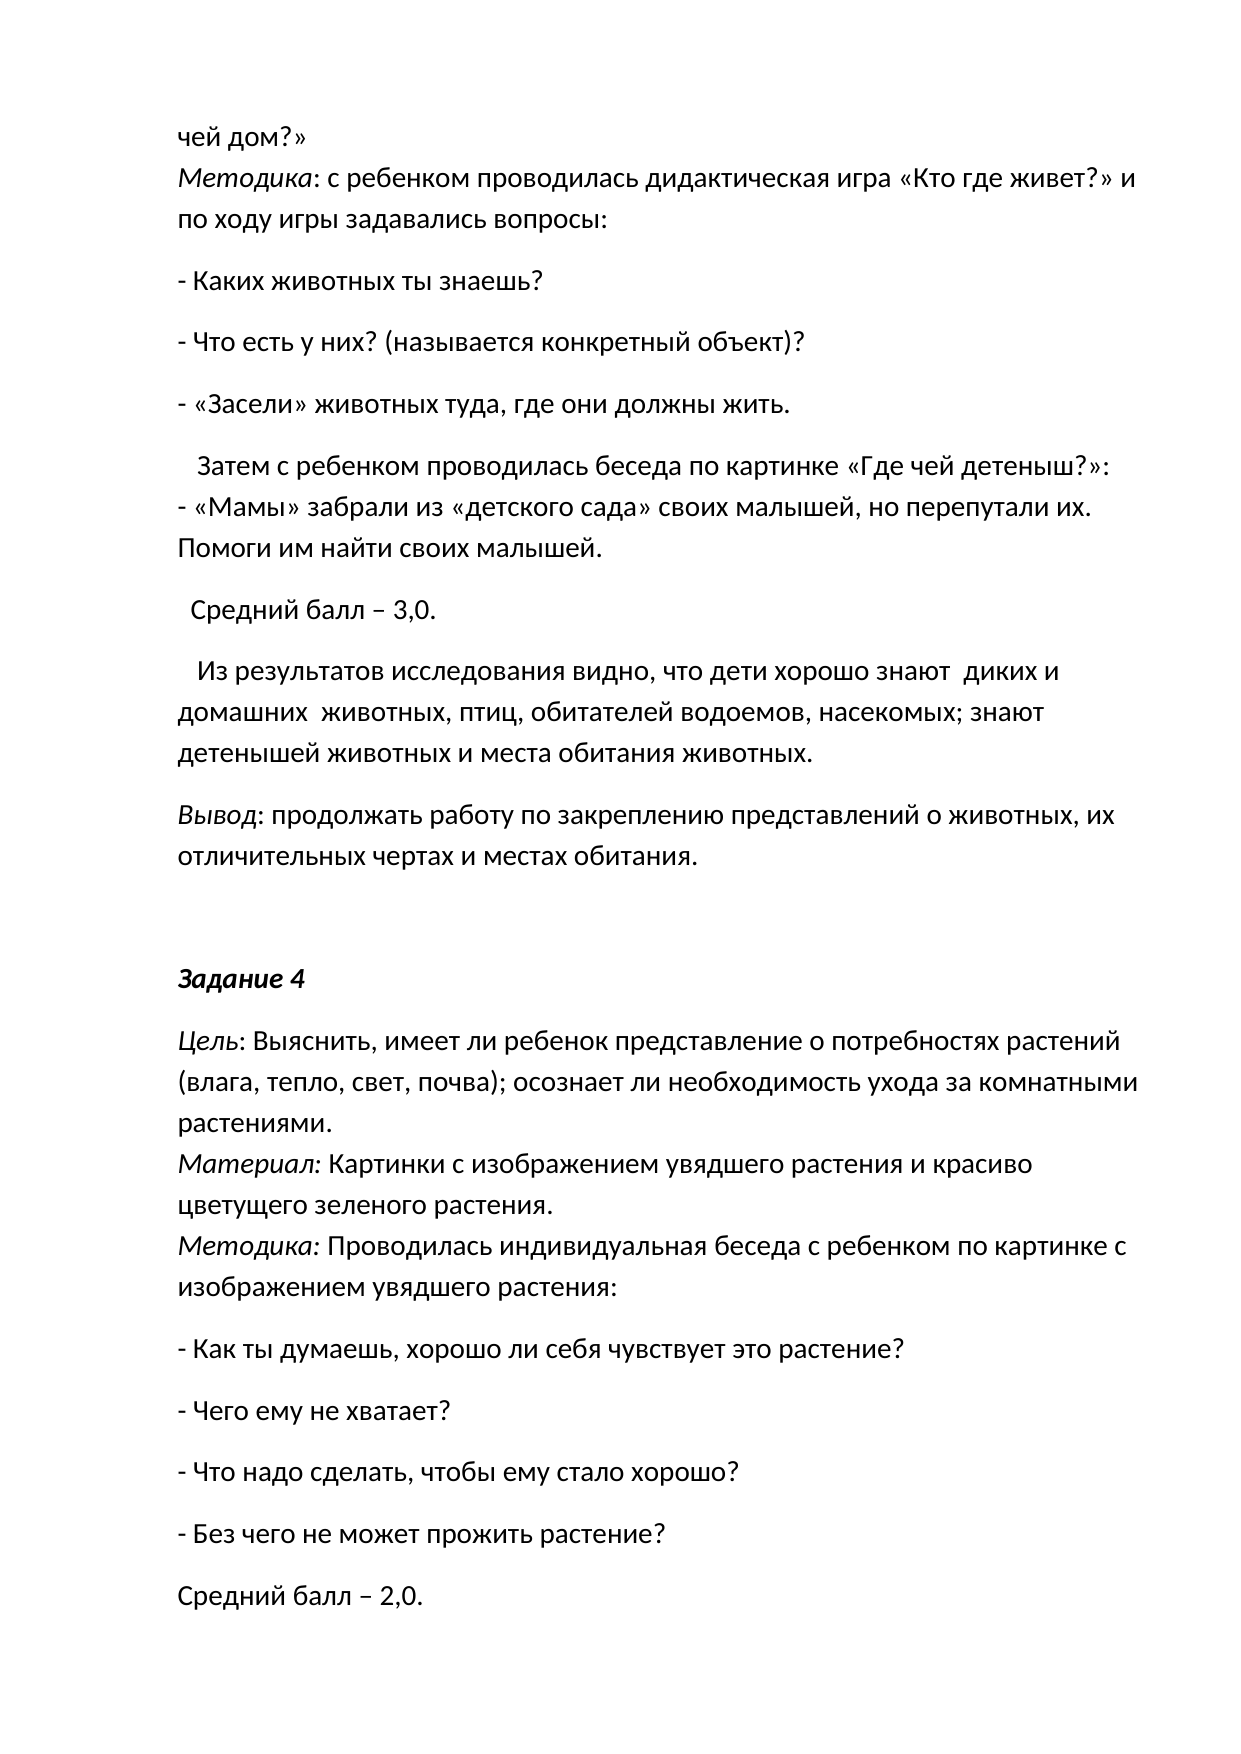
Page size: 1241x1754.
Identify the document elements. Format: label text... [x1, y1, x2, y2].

text Средний балл – 3,0. [177, 591, 1152, 626]
text - Чего ему не хватает? [177, 1392, 1152, 1427]
text Из результатов исследования видно, что дети хорошо знают диких и домашних животных, птиц, обитателей водоемов, насекомых; знают детенышей животных и места обитания животных. [177, 652, 1152, 770]
text Вывод: продолжать работу по закреплению представлений о животных, их отличительных чертах и местах обитания. [177, 796, 1152, 873]
text - Что есть у них? (называется конкретный объект)? [177, 323, 1152, 359]
text - «Засели» животных туда, где они должны жить. [177, 385, 1152, 421]
text Затем с ребенком проводилась беседа по картинке «Где чей детеныш?»: - «Мамы» забрали из «детского сада» своих малышей, но перепутали их. Помоги им найти своих малышей. [177, 447, 1152, 564]
text Задание 4 [177, 961, 1152, 996]
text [177, 118, 1152, 236]
text - Что надо сделать, чтобы ему стало хорошо? [177, 1453, 1152, 1489]
text Средний балл – 2,0. [177, 1577, 1152, 1612]
text - Без чего не может прожить растение? [177, 1515, 1152, 1551]
text - Каких животных ты знаешь? [177, 262, 1152, 297]
text - Как ты думаешь, хорошо ли себя чувствует это растение? [177, 1330, 1152, 1365]
text Цель: Выяснить, имеет ли ребенок представление о потребностях растений (влага, тепло, свет, почва); осознает ли необходимость ухода за комнатными растениями. Материал: Картинки с изображением увядшего растения и красиво цветущего зеленого растения. Методика: Проводилась индивидуальная беседа с ребенком по картинке с изображением увядшего растения: [177, 1022, 1152, 1304]
